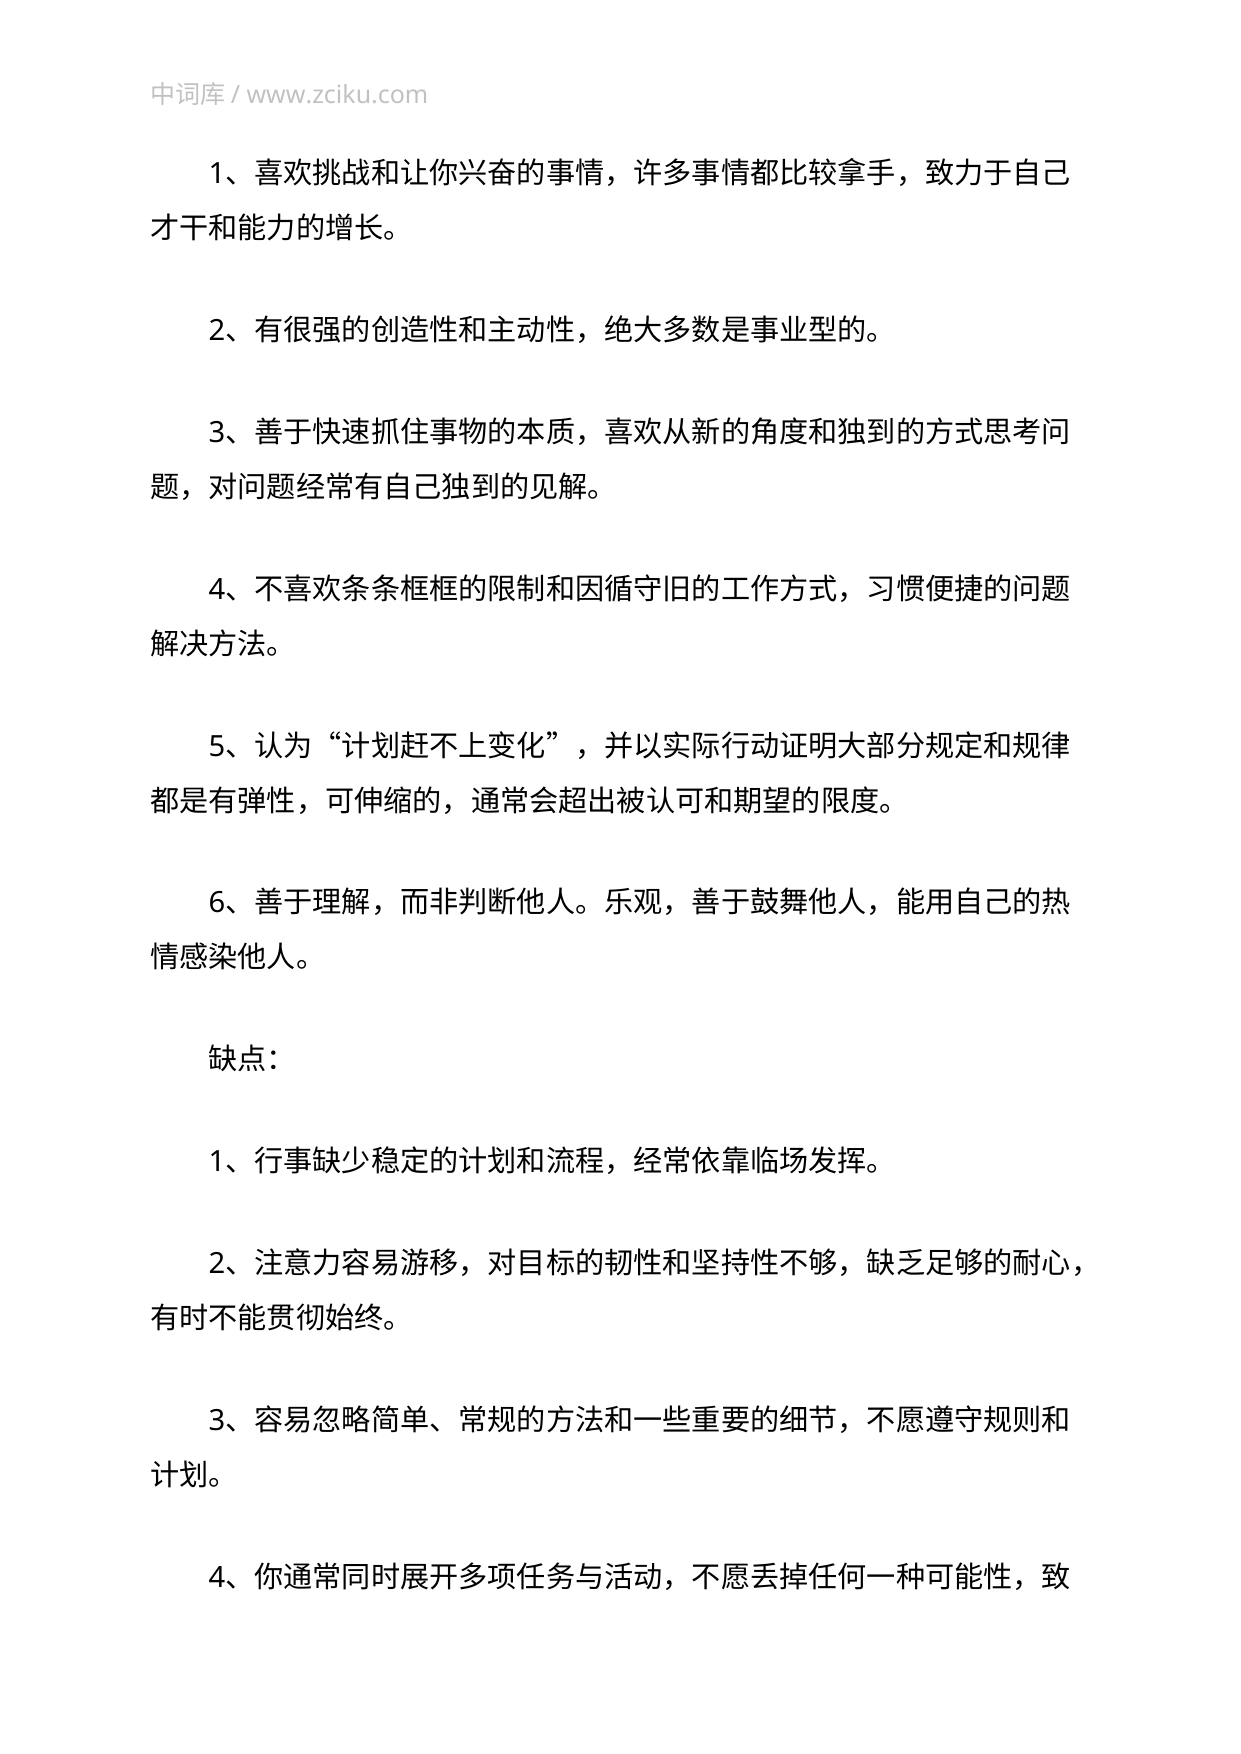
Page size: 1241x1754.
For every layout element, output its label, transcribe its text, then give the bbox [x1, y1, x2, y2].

text 3、容易忽略简单、常规的方法和一些重要的细节，不愿遵守规则和计划。 [150, 1396, 1090, 1494]
text 1、喜欢挑战和让你兴奋的事情，许多事情都比较拿手，致力于自己才干和能力的增长。 [150, 150, 1090, 247]
text 2、注意力容易游移，对目标的韧性和坚持性不够，缺乏足够的耐心，有时不能贯彻始终。 [150, 1239, 1090, 1337]
text 2、有很强的创造性和主动性，绝大多数是事业型的。 [150, 307, 1090, 349]
text 3、善于快速抓住事物的本质，喜欢从新的角度和独到的方式思考问题，对问题经常有自己独到的见解。 [150, 409, 1090, 506]
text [150, 1553, 1090, 1596]
text 5、认为“计划赶不上变化”，并以实际行动证明大部分规定和规律都是有弹性，可伸缩的，通常会超出被认可和期望的限度。 [150, 722, 1090, 819]
text 6、善于理解，而非判断他人。乐观，善于鼓舞他人，能用自己的热情感染他人。 [150, 879, 1090, 976]
text 缺点： [150, 1036, 1090, 1078]
text 4、不喜欢条条框框的限制和因循守旧的工作方式，习惯便捷的问题解决方法。 [150, 566, 1090, 663]
text 1、行事缺少稳定的计划和流程，经常依靠临场发挥。 [150, 1138, 1090, 1180]
